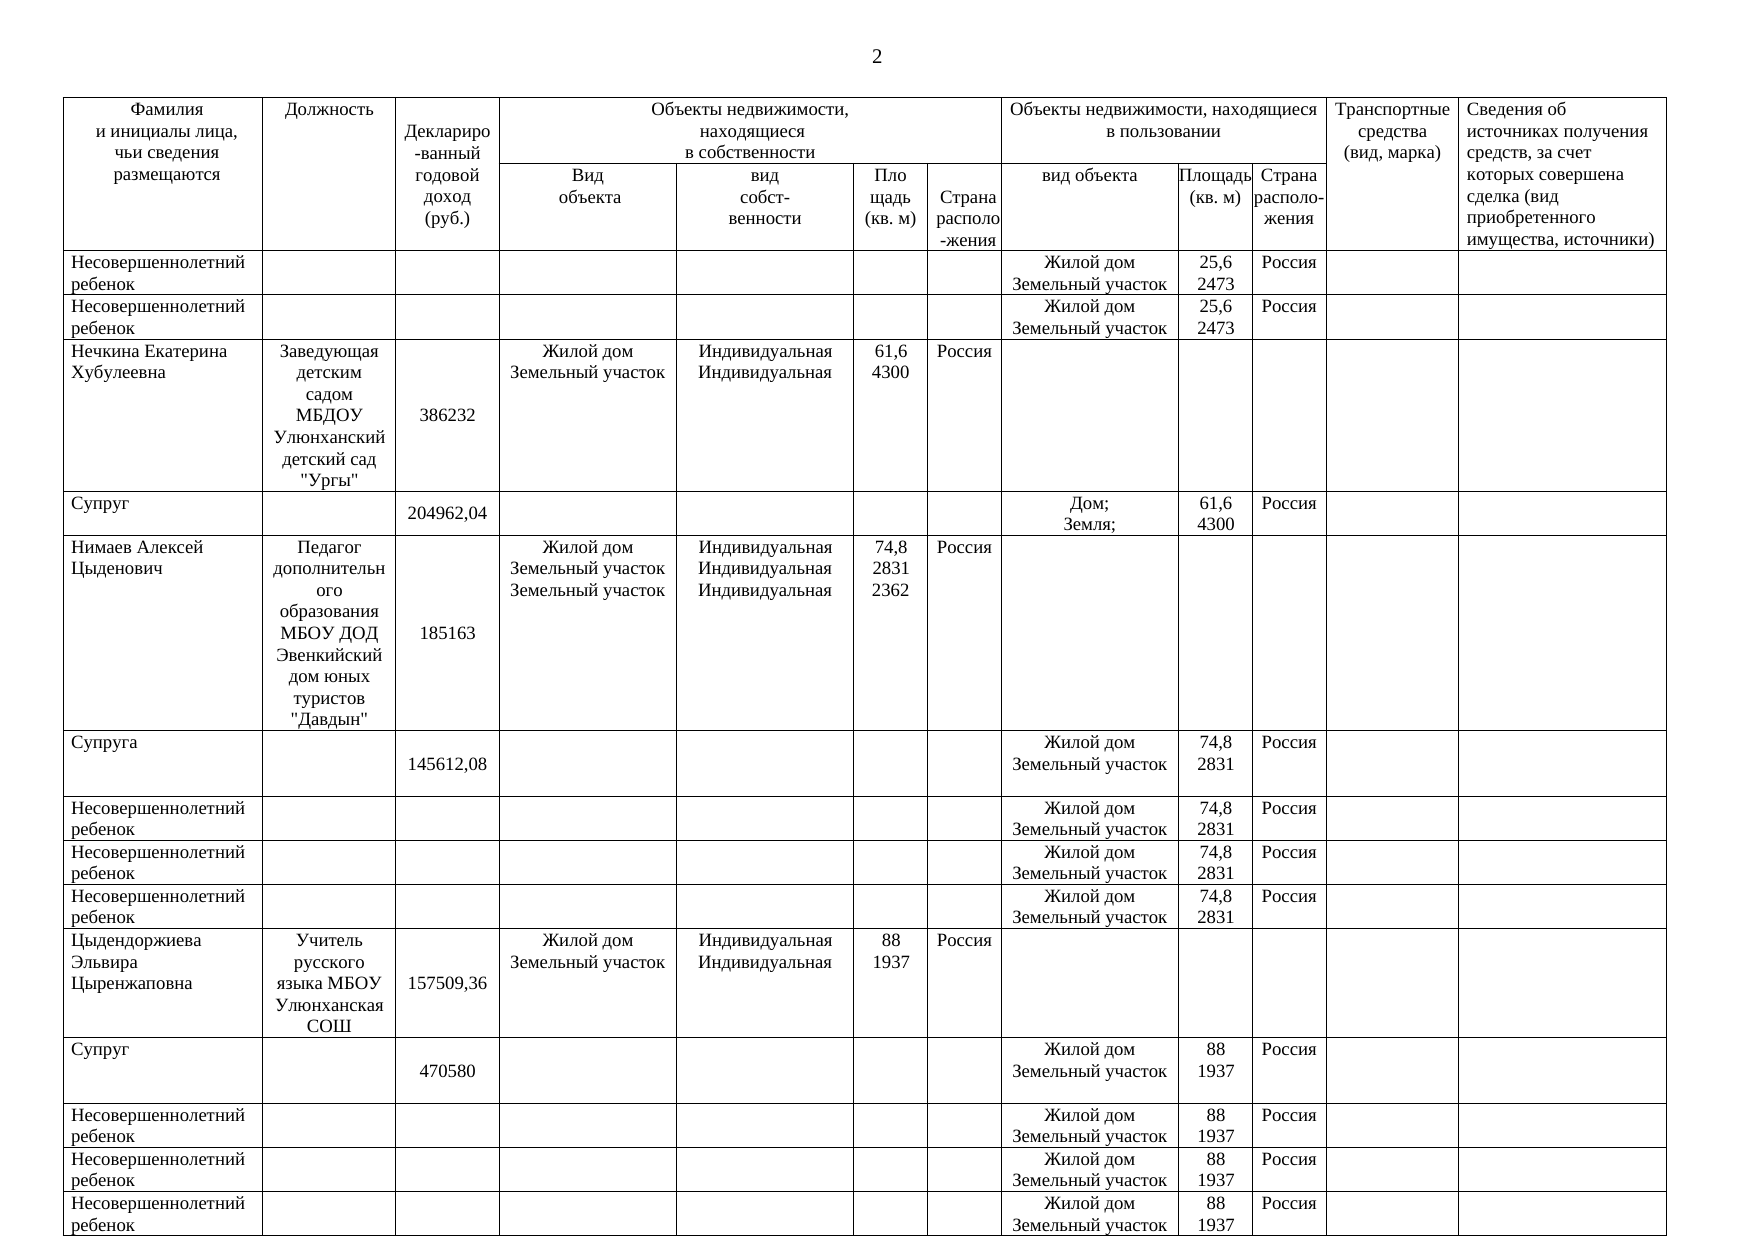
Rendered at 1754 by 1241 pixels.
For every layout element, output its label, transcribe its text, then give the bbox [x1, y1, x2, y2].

table_cell Россия [928, 536, 1001, 730]
table_header Фамилия и инициалы лица, чьи сведения размещаются [64, 98, 262, 250]
table_cell [928, 885, 1001, 928]
table_cell 88 1937 [1179, 1192, 1252, 1235]
table_cell [1002, 340, 1178, 491]
table_cell [928, 1104, 1001, 1147]
table_cell [263, 1038, 395, 1103]
table_cell Россия [928, 929, 1001, 1037]
table_cell Россия [1253, 1192, 1326, 1235]
table_cell [1459, 1038, 1666, 1103]
table_cell [1327, 1104, 1458, 1147]
table_cell 74,8 2831 2362 [854, 536, 927, 730]
table_cell [1459, 797, 1666, 840]
table_cell Нечкина Екатерина Хубулеевна [64, 340, 262, 491]
table_cell [1459, 731, 1666, 796]
table_cell 88 1937 [1179, 1148, 1252, 1191]
table_header Деклариро-ванный годовой доход (руб.) [396, 98, 499, 250]
table_cell Цыдендоржиева Эльвира Цыренжаповна [64, 929, 262, 1037]
table_cell [1327, 1192, 1458, 1235]
table_cell Дом; Земля; [1002, 492, 1178, 535]
table_cell Несовершеннолетний ребенок [64, 295, 262, 338]
table_cell [1327, 251, 1458, 294]
table_cell [1327, 885, 1458, 928]
table_cell [677, 885, 853, 928]
table_cell Несовершеннолетний ребенок [64, 1192, 262, 1235]
table_cell [854, 885, 927, 928]
table_cell Площадь (кв. м) [1179, 164, 1252, 250]
table_cell [500, 492, 676, 535]
table_cell [1253, 929, 1326, 1037]
table_cell [677, 492, 853, 535]
table_cell Заведующая детским садом МБДОУ Улюнханский детский сад "Ургы" [263, 340, 395, 491]
table_cell [854, 295, 927, 338]
table_cell 61,6 4300 [854, 340, 927, 491]
table_cell Россия [1253, 797, 1326, 840]
table_cell [677, 797, 853, 840]
table_cell [263, 797, 395, 840]
table_cell вид объекта [1002, 164, 1178, 250]
table_cell [854, 731, 927, 796]
table_cell [1327, 340, 1458, 491]
table_cell Жилой дом Земельный участок [500, 929, 676, 1037]
table_cell Нимаев Алексей Цыденович [64, 536, 262, 730]
table_cell Индивидуальная Индивидуальная [677, 340, 853, 491]
table_cell [500, 885, 676, 928]
table_cell Жилой дом Земельный участок [1002, 295, 1178, 338]
table_cell [500, 1104, 676, 1147]
table_cell [928, 1148, 1001, 1191]
table_header Сведения об источниках получения средств, за счет которых совершена сделка (вид приобретенного имущества, источники) [1459, 98, 1666, 250]
table_cell [1459, 536, 1666, 730]
table_cell Супруга [64, 731, 262, 796]
table_cell Жилой дом Земельный участок [1002, 885, 1178, 928]
table_cell [928, 251, 1001, 294]
table_cell [928, 731, 1001, 796]
table_cell [500, 1038, 676, 1103]
table_cell [854, 797, 927, 840]
table_cell [1459, 841, 1666, 884]
table_cell [928, 1192, 1001, 1235]
table_cell Жилой дом Земельный участок [1002, 1148, 1178, 1191]
table_cell Несовершеннолетний ребенок [64, 1104, 262, 1147]
table_cell вид собст- венности [677, 164, 853, 250]
table_cell 74,8 2831 [1179, 797, 1252, 840]
table_cell [1327, 797, 1458, 840]
table_cell Россия [1253, 841, 1326, 884]
table_cell [677, 731, 853, 796]
table_cell [396, 797, 499, 840]
table_cell [677, 1104, 853, 1147]
table_cell Россия [1253, 251, 1326, 294]
table_cell Россия [1253, 1038, 1326, 1103]
table_cell [263, 731, 395, 796]
table_header Объекты недвижимости, находящиеся в собственности [500, 98, 1001, 163]
table_cell Жилой дом Земельный участок [1002, 1104, 1178, 1147]
table_cell [1002, 929, 1178, 1037]
table_cell [263, 492, 395, 535]
table_cell [1459, 1148, 1666, 1191]
table_cell Россия [1253, 731, 1326, 796]
table_cell 88 1937 [854, 929, 927, 1037]
table_cell [500, 295, 676, 338]
table_cell [1459, 492, 1666, 535]
table_cell [500, 1192, 676, 1235]
table_cell [396, 841, 499, 884]
table_cell 74,8 2831 [1179, 841, 1252, 884]
table_cell Вид объекта [500, 164, 676, 250]
table_cell [1327, 492, 1458, 535]
table_cell [1459, 251, 1666, 294]
table_cell [263, 841, 395, 884]
table_cell [1327, 1148, 1458, 1191]
table_cell Россия [928, 340, 1001, 491]
table_cell 25,6 2473 [1179, 295, 1252, 338]
table_cell Пло щадь (кв. м) [854, 164, 927, 250]
table_cell [500, 841, 676, 884]
table_cell [500, 731, 676, 796]
table_cell Несовершеннолетний ребенок [64, 251, 262, 294]
table_cell [1327, 536, 1458, 730]
table_cell [1459, 340, 1666, 491]
table_cell [1327, 295, 1458, 338]
table_cell Несовершеннолетний ребенок [64, 841, 262, 884]
table_cell [677, 841, 853, 884]
table_cell [396, 1104, 499, 1147]
table_cell [500, 1148, 676, 1191]
table_cell Супруг [64, 492, 262, 535]
table_cell 61,6 4300 [1179, 492, 1252, 535]
table_cell [1179, 929, 1252, 1037]
table_cell [1253, 536, 1326, 730]
table_header Объекты недвижимости, находящиеся в пользовании [1002, 98, 1326, 163]
table_cell [854, 1192, 927, 1235]
table_cell [928, 1038, 1001, 1103]
table_cell 185163 [396, 536, 499, 730]
table_cell Россия [1253, 1104, 1326, 1147]
table_cell 386232 [396, 340, 499, 491]
table_header Транспортные средства (вид, марка) [1327, 98, 1458, 250]
table_cell [928, 841, 1001, 884]
table_cell [1327, 841, 1458, 884]
table_cell Супруг [64, 1038, 262, 1103]
table_cell [1327, 1038, 1458, 1103]
table_cell Несовершеннолетний ребенок [64, 1148, 262, 1191]
table_cell Страна располо-жения [1253, 164, 1326, 250]
table_cell [1179, 536, 1252, 730]
table_cell [263, 1104, 395, 1147]
table_cell 470580 [396, 1038, 499, 1103]
table_cell [854, 841, 927, 884]
table_cell [854, 492, 927, 535]
table_cell Несовершеннолетний ребенок [64, 797, 262, 840]
table_cell Учитель русского языка МБОУ Улюнханская СОШ [263, 929, 395, 1037]
table_cell [1459, 885, 1666, 928]
table_cell [854, 1038, 927, 1103]
table_cell [677, 251, 853, 294]
table_cell [854, 1104, 927, 1147]
table_cell [677, 1192, 853, 1235]
table_cell Жилой дом Земельный участок [500, 340, 676, 491]
table_cell [1459, 295, 1666, 338]
table_cell [677, 1148, 853, 1191]
table_cell [1253, 340, 1326, 491]
table_cell Жилой дом Земельный участок Земельный участок [500, 536, 676, 730]
table_cell 157509,36 [396, 929, 499, 1037]
table_cell 88 1937 [1179, 1038, 1252, 1103]
table_cell 74,8 2831 [1179, 885, 1252, 928]
table_cell [1459, 929, 1666, 1037]
table_cell [396, 251, 499, 294]
table_cell [854, 1148, 927, 1191]
table_cell [263, 885, 395, 928]
table_cell [396, 1148, 499, 1191]
table_cell [1002, 536, 1178, 730]
table_cell Жилой дом Земельный участок [1002, 251, 1178, 294]
table_cell Индивидуальная Индивидуальная [677, 929, 853, 1037]
table_cell [1179, 340, 1252, 491]
table_cell Жилой дом Земельный участок [1002, 841, 1178, 884]
table_cell [677, 1038, 853, 1103]
table_cell [396, 295, 499, 338]
table_cell [263, 251, 395, 294]
table_cell [1327, 929, 1458, 1037]
table_cell Педагог дополнительного образования МБОУ ДОД Эвенкийский дом юных туристов "Давдын" [263, 536, 395, 730]
table_cell Россия [1253, 1148, 1326, 1191]
table_cell [928, 797, 1001, 840]
table_cell Россия [1253, 492, 1326, 535]
table_cell 25,6 2473 [1179, 251, 1252, 294]
table_cell 74,8 2831 [1179, 731, 1252, 796]
table_cell [263, 295, 395, 338]
table_cell Страна располо-жения [928, 164, 1001, 250]
table_cell [928, 492, 1001, 535]
table_cell [928, 295, 1001, 338]
table_cell [1459, 1192, 1666, 1235]
table_cell [263, 1192, 395, 1235]
table_cell 145612,08 [396, 731, 499, 796]
table_cell Жилой дом Земельный участок [1002, 731, 1178, 796]
table_cell Россия [1253, 295, 1326, 338]
table_cell Жилой дом Земельный участок [1002, 1192, 1178, 1235]
table_cell Несовершеннолетний ребенок [64, 885, 262, 928]
table_header Должность [263, 98, 395, 250]
table_cell [263, 1148, 395, 1191]
table_cell [396, 1192, 499, 1235]
table_cell Жилой дом Земельный участок [1002, 1038, 1178, 1103]
table_cell 88 1937 [1179, 1104, 1252, 1147]
table_cell [1459, 1104, 1666, 1147]
table_cell Индивидуальная Индивидуальная Индивидуальная [677, 536, 853, 730]
table_cell Жилой дом Земельный участок [1002, 797, 1178, 840]
table_cell 204962,04 [396, 492, 499, 535]
table_cell [854, 251, 927, 294]
table_cell [677, 295, 853, 338]
table_cell Россия [1253, 885, 1326, 928]
table_cell [500, 797, 676, 840]
table_cell [1327, 731, 1458, 796]
table_cell [396, 885, 499, 928]
table_cell [500, 251, 676, 294]
